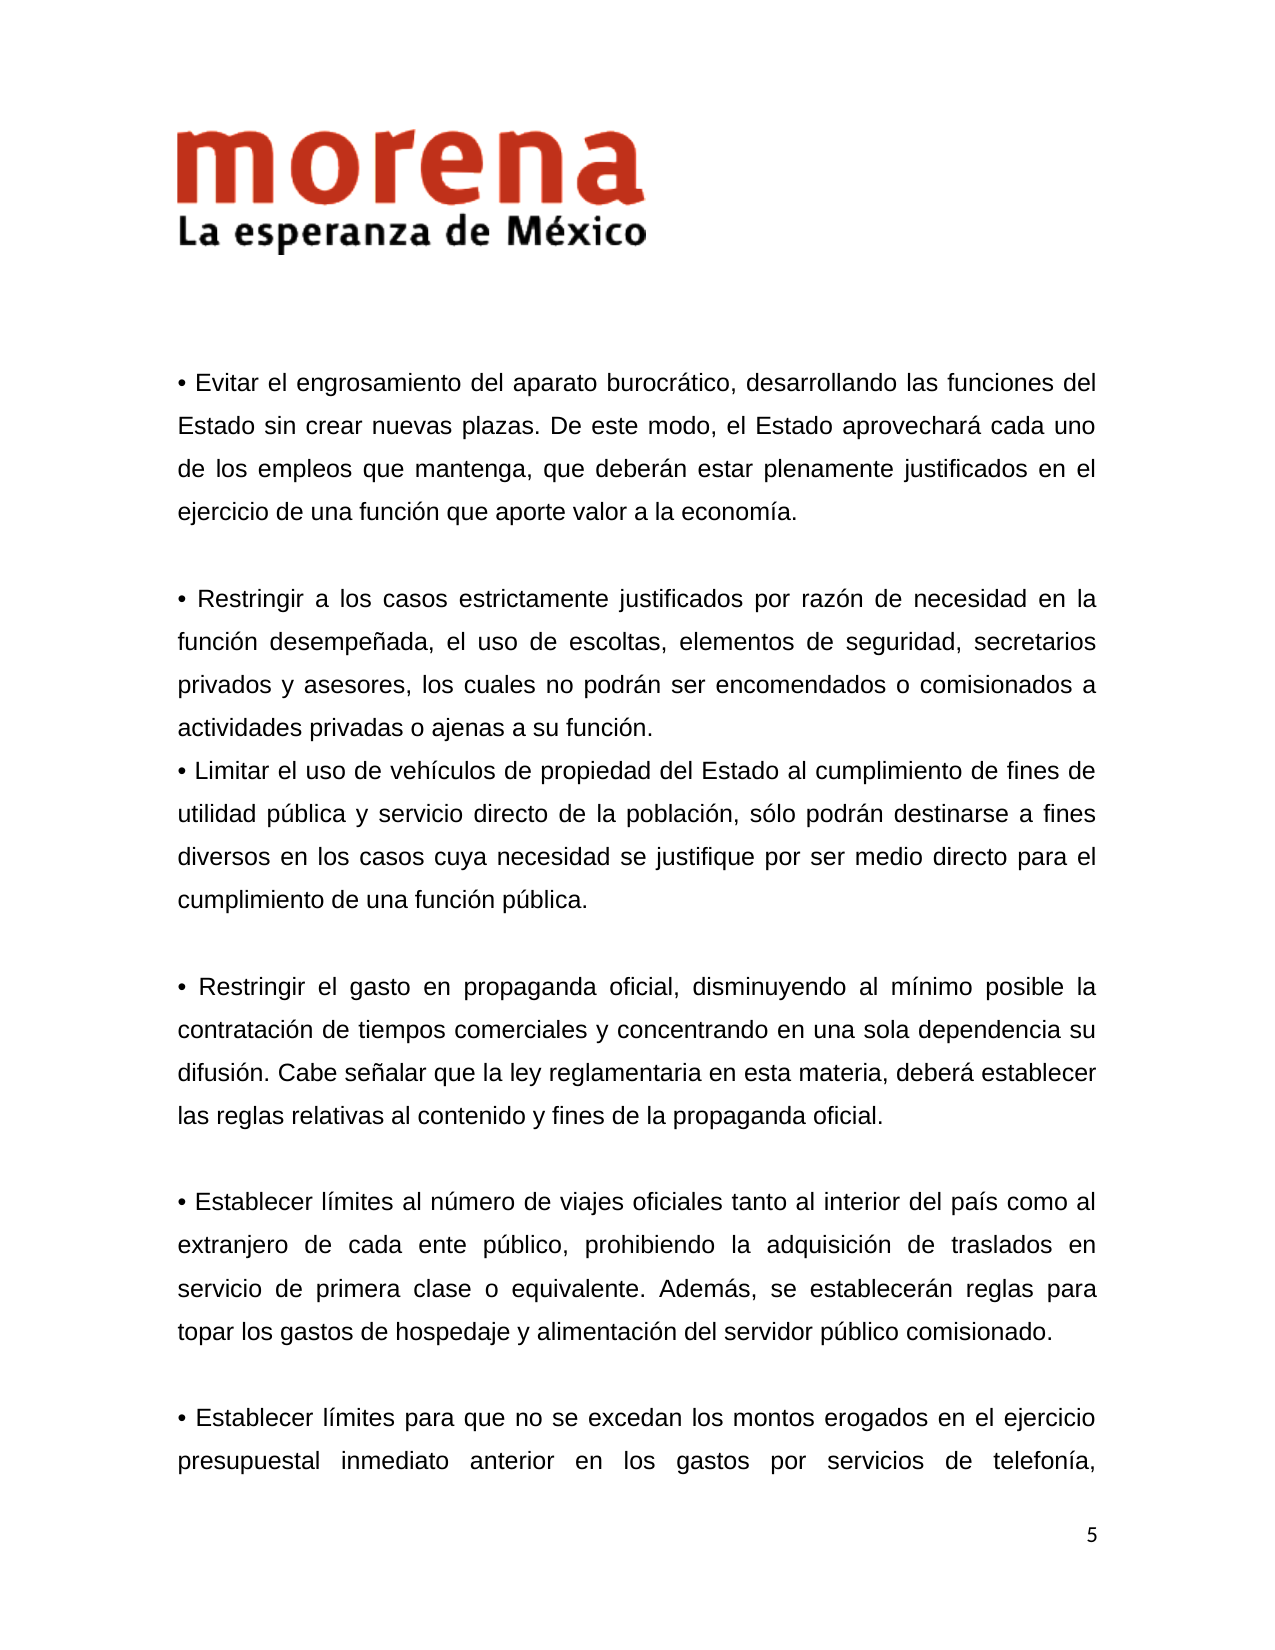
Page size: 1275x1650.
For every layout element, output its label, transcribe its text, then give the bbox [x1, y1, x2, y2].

text • Restringir el gasto en propaganda oficial, disminuyendo al mínimo posible la contratación de tiempos comerciales y concentrando en una sola dependencia su difusión. Cabe señalar que la ley reglamentaria en esta materia, deberá establecer las reglas relativas al contenido y fines de la propaganda oficial. [177, 972, 1098, 1130]
text • Limitar el uso de vehículos de propiedad del Estado al cumplimiento de fines de utilidad pública y servicio directo de la población, sólo podrán destinarse a fines diversos en los casos cuya necesidad se justifique por ser medio directo para el cumplimiento de una función pública. [177, 756, 1098, 914]
text • Restringir a los casos estrictamente justificados por razón de necesidad en la función desempeñada, el uso de escoltas, elementos de seguridad, secretarios privados y asesores, los cuales no podrán ser encomendados o comisionados a actividades privadas o ajenas a su función. [177, 584, 1098, 742]
text • Establecer límites al número de viajes oficiales tanto al interior del país como al extranjero de cada ente público, prohibiendo la adquisición de traslados en servicio de primera clase o equivalente. Además, se establecerán reglas para topar los gastos de hospedaje y alimentación del servidor público comisionado. [177, 1187, 1098, 1346]
text • Evitar el engrosamiento del aparato burocrático, desarrollando las funciones del Estado sin crear nuevas plazas. De este modo, el Estado aprovechará cada uno de los empleos que mantenga, que deberán estar plenamente justificados en el ejercicio de una función que aporte valor a la economía. [177, 368, 1098, 526]
picture [177, 129, 646, 255]
